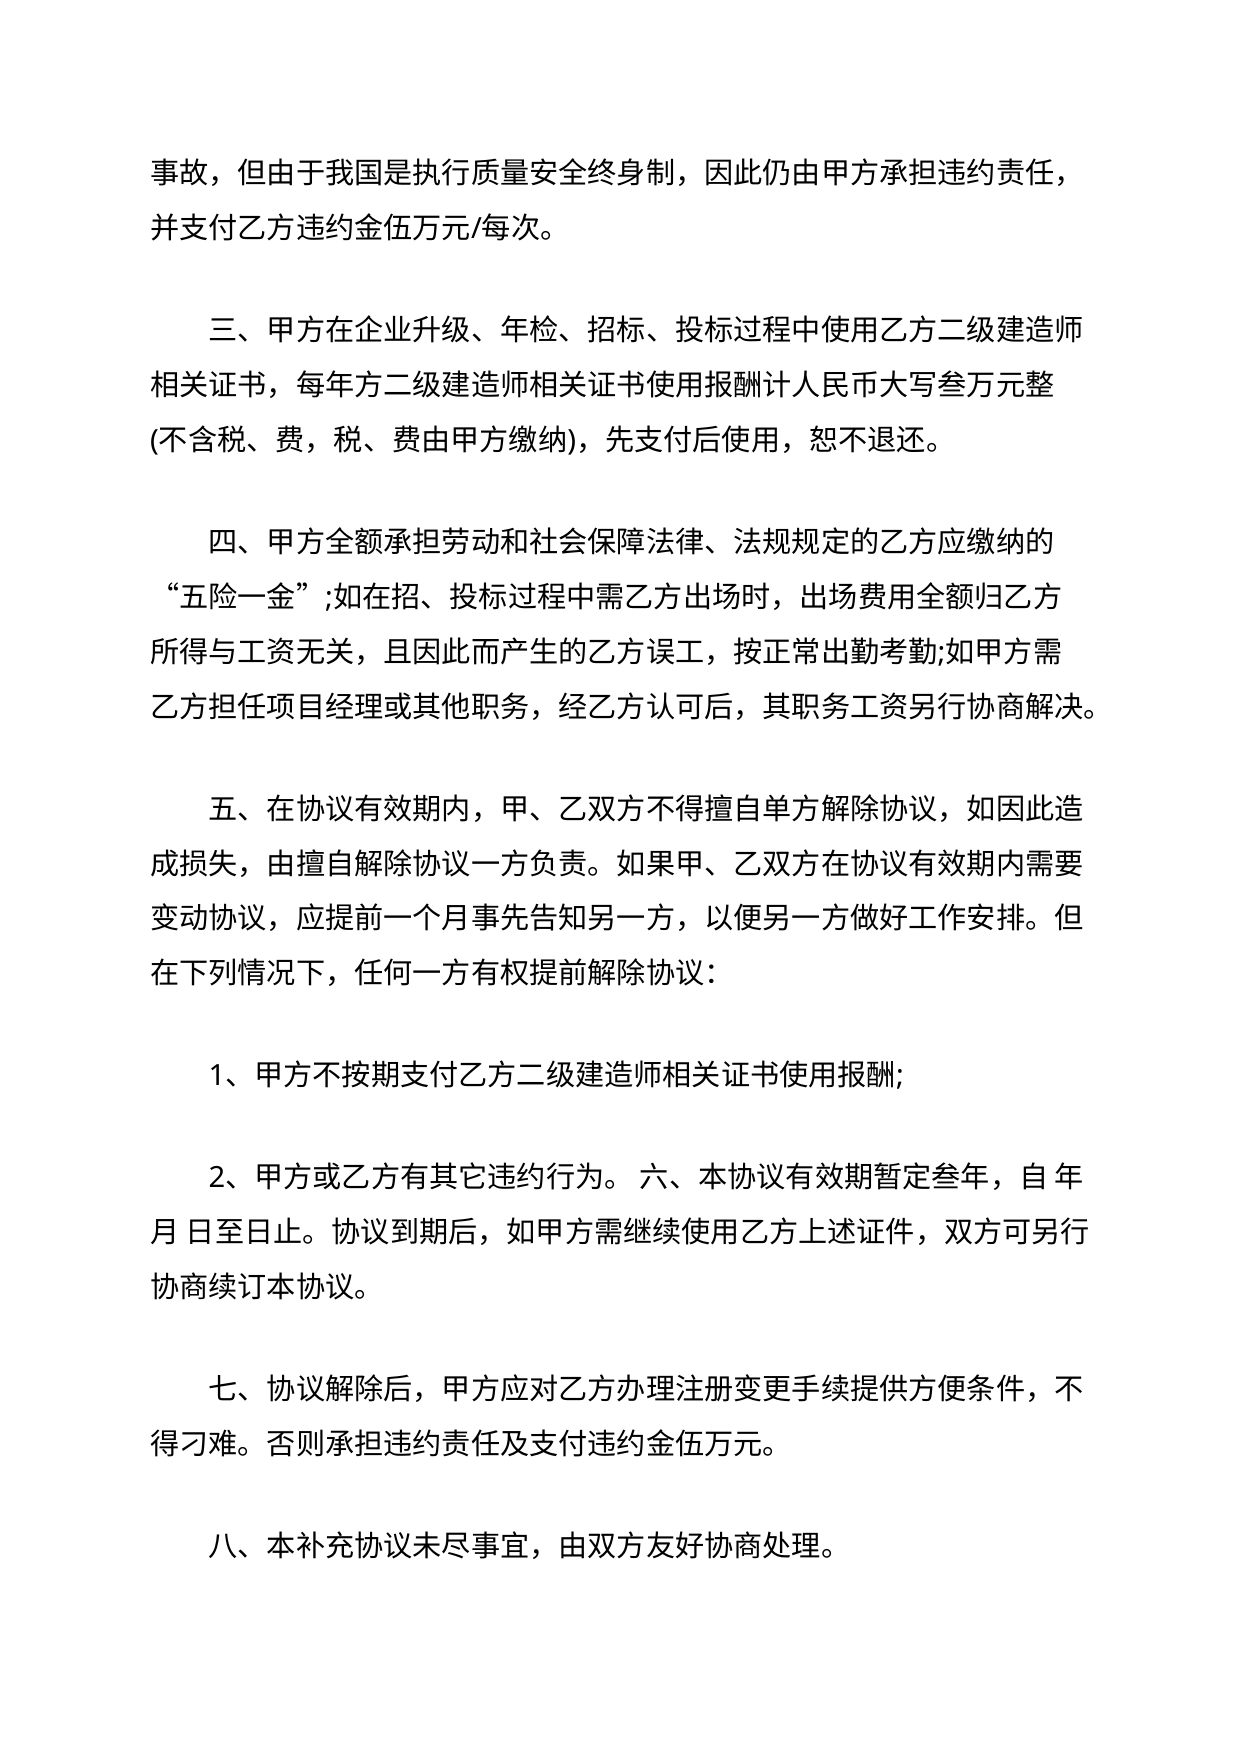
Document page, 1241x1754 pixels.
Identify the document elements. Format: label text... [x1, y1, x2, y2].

text 三、甲方在企业升级、年检、招标、投标过程中使用乙方二级建造师相关证书，每年方二级建造师相关证书使用报酬计人民币大写叁万元整(不含税、费，税、费由甲方缴纳)，先支付后使用，恕不退还。 [150, 307, 1090, 459]
text 1、甲方不按期支付乙方二级建造师相关证书使用报酬; [150, 1052, 1090, 1094]
text 八、本补充协议未尽事宜，由双方友好协商处理。 [150, 1522, 1090, 1564]
text 五、在协议有效期内，甲、乙双方不得擅自单方解除协议，如因此造成损失，由擅自解除协议一方负责。如果甲、乙双方在协议有效期内需要变动协议，应提前一个月事先告知另一方，以便另一方做好工作安排。但在下列情况下，任何一方有权提前解除协议： [150, 785, 1090, 992]
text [150, 150, 1090, 247]
text 四、甲方全额承担劳动和社会保障法律、法规规定的乙方应缴纳的“五险一金”;如在招、投标过程中需乙方出场时，出场费用全额归乙方所得与工资无关，且因此而产生的乙方误工，按正常出勤考勤;如甲方需乙方担任项目经理或其他职务，经乙方认可后，其职务工资另行协商解决。 [150, 519, 1090, 726]
text 2、甲方或乙方有其它违约行为。 六、本协议有效期暂定叁年，自 年 月 日至日止。协议到期后，如甲方需继续使用乙方上述证件，双方可另行协商续订本协议。 [150, 1154, 1090, 1306]
text 七、协议解除后，甲方应对乙方办理注册变更手续提供方便条件，不得刁难。否则承担违约责任及支付违约金伍万元。 [150, 1365, 1090, 1463]
